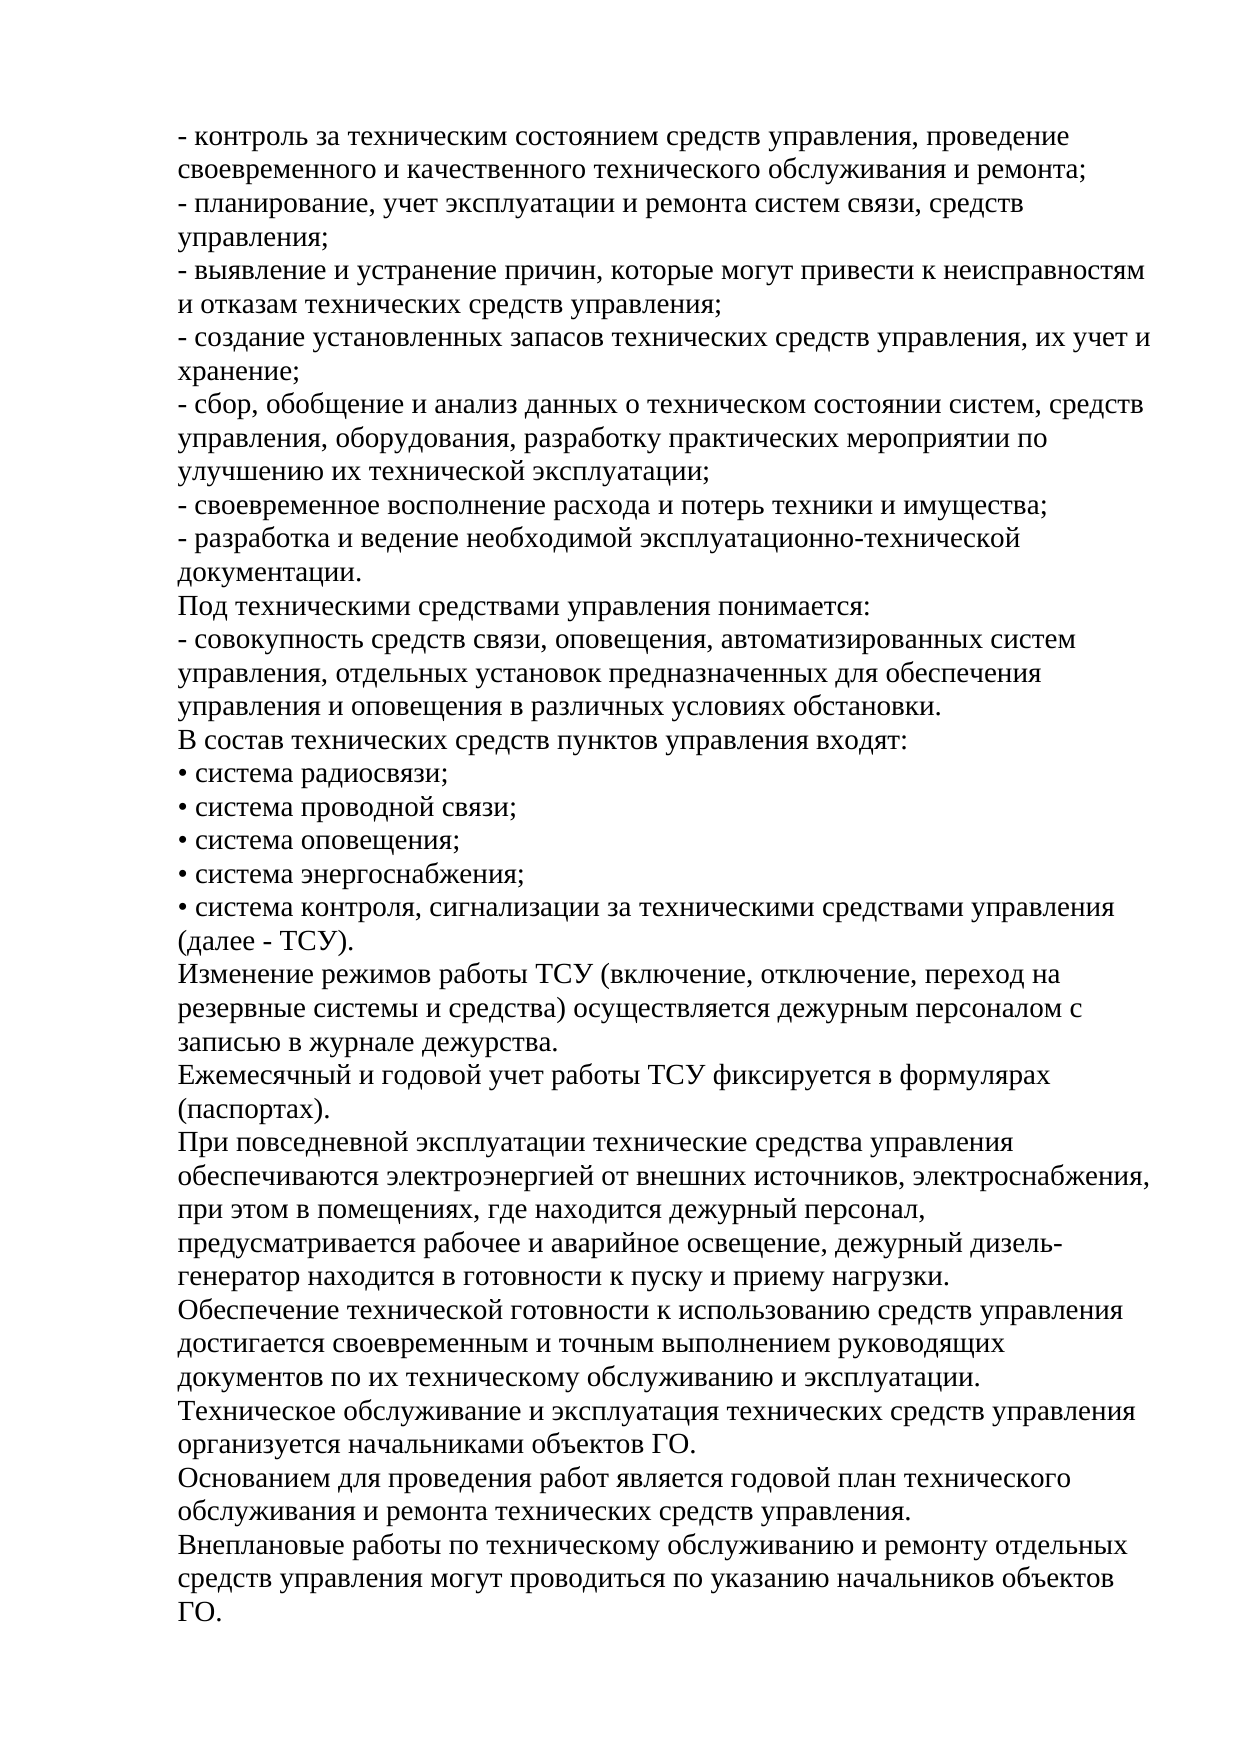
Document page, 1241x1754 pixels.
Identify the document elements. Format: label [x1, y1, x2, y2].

text [177, 118, 1152, 1627]
